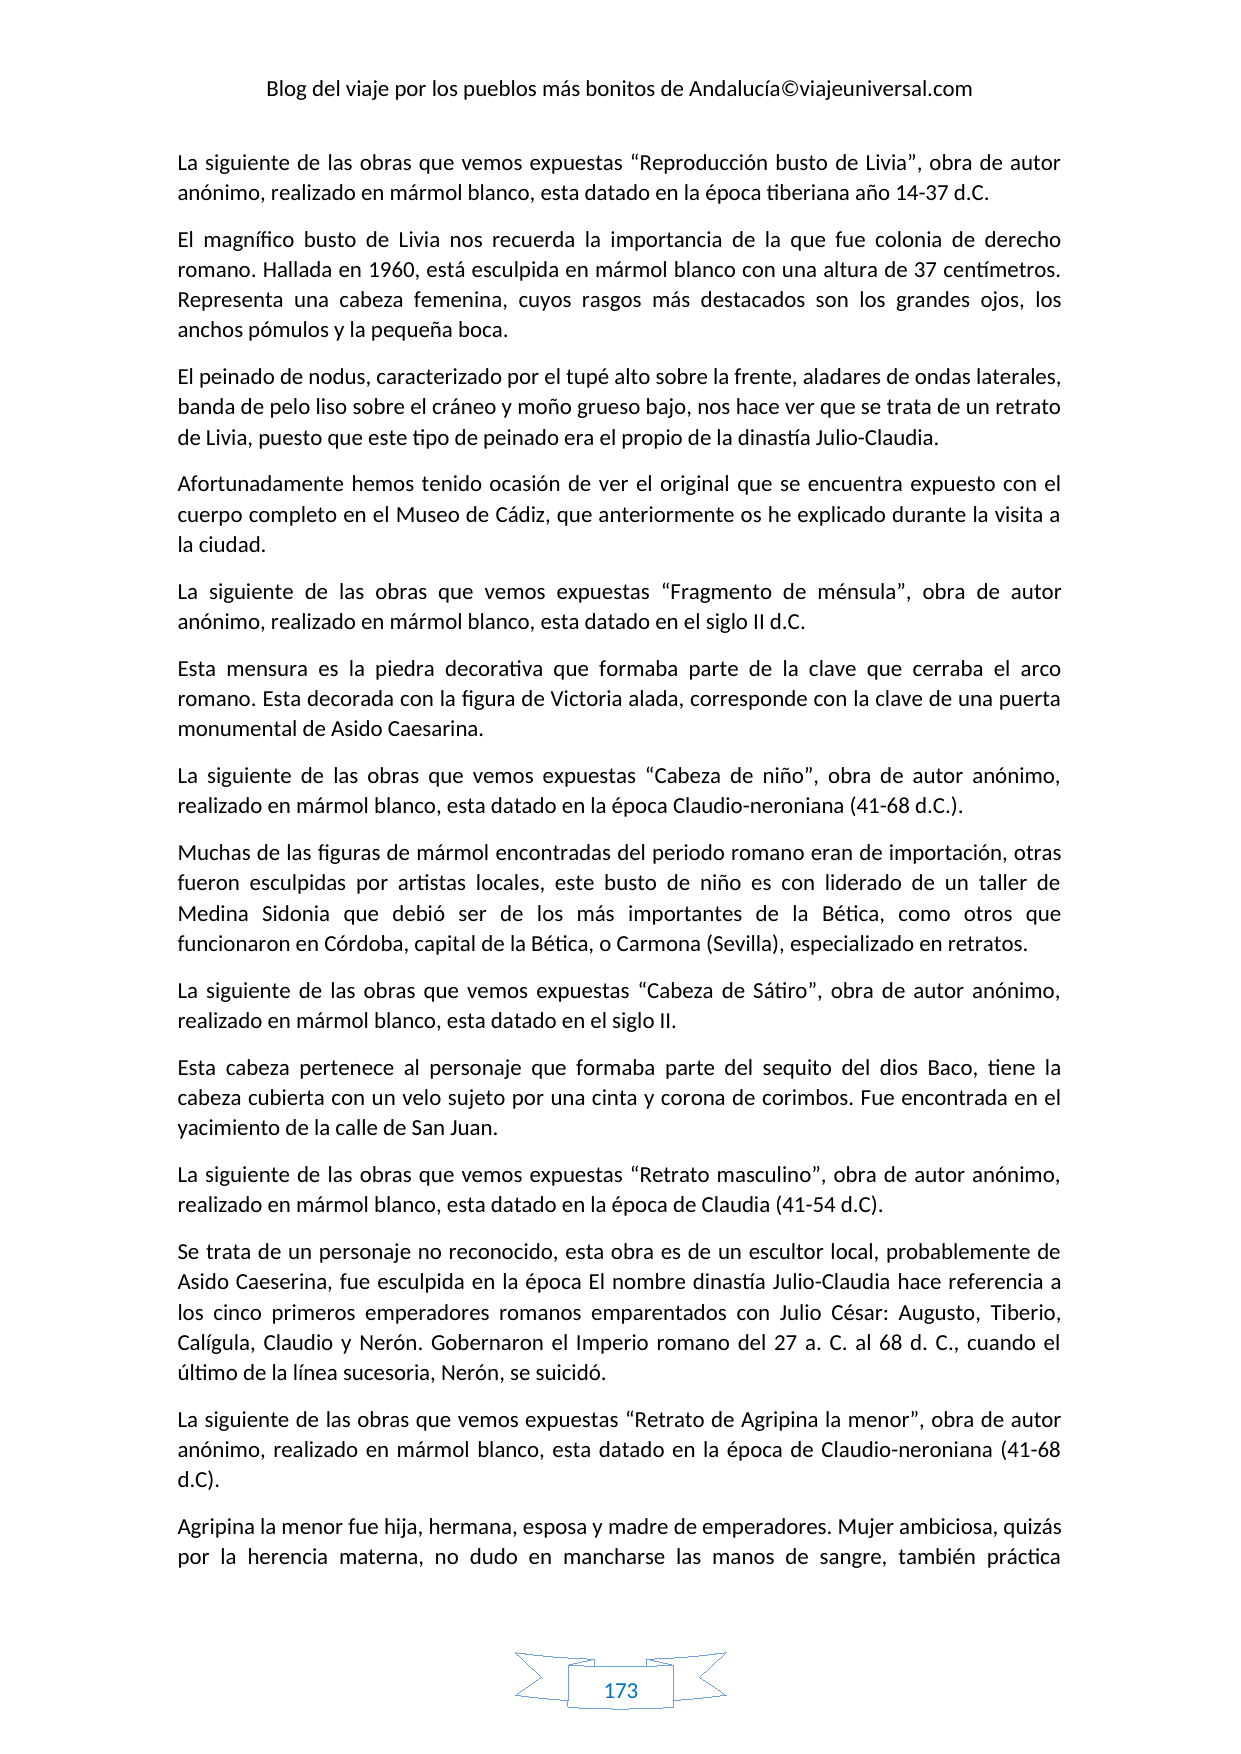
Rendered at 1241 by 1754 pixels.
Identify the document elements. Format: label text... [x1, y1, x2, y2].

text La siguiente de las obras que vemos expuestas “Retrato de Agripina la menor”, obra de autor anónimo, realizado en mármol blanco, esta datado en la época de Claudio-neroniana (41-68 d.C). [177, 1405, 1063, 1493]
text La siguiente de las obras que vemos expuestas “Fragmento de ménsula”, obra de autor anónimo, realizado en mármol blanco, esta datado en el siglo II d.C. [177, 577, 1063, 635]
text La siguiente de las obras que vemos expuestas “Reproducción busto de Livia”, obra de autor anónimo, realizado en mármol blanco, esta datado en la época tiberiana año 14-37 d.C. [177, 148, 1063, 206]
text La siguiente de las obras que vemos expuestas “Retrato masculino”, obra de autor anónimo, realizado en mármol blanco, esta datado en la época de Claudia (41-54 d.C). [177, 1160, 1063, 1218]
text Esta cabeza pertenece al personaje que formaba parte del sequito del dios Baco, tiene la cabeza cubierta con un velo sujeto por una cinta y corona de corimbos. Fue encontrada en el yacimiento de la calle de San Juan. [177, 1053, 1063, 1141]
text Se trata de un personaje no reconocido, esta obra es de un escultor local, probablemente de Asido Caeserina, fue esculpida en la época El nombre dinastía Julio-Claudia hace referencia a los cinco primeros emperadores romanos emparentados con Julio César: Augusto, Tiberio, Calígula, Claudio y Nerón. Gobernaron el Imperio romano del 27 a. C. al 68 d. C., cuando el último de la línea sucesoria, Nerón, se suicidó. [177, 1237, 1063, 1386]
text Muchas de las figuras de mármol encontradas del periodo romano eran de importación, otras fueron esculpidas por artistas locales, este busto de niño es con liderado de un taller de Medina Sidonia que debió ser de los más importantes de , como otros que funcionaron en Córdoba, capital de , o Carmona (Sevilla), especializado en retratos. [177, 838, 1063, 957]
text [177, 1512, 1063, 1570]
text El magnífico busto de Livia nos recuerda la importancia de la que fue colonia de derecho romano. Hallada en 1960, está esculpida en mármol blanco con una altura de 37 centímetros. Representa una cabeza femenina, cuyos rasgos más destacados son los grandes ojos, los anchos pómulos y la pequeña boca. [177, 225, 1063, 343]
text La siguiente de las obras que vemos expuestas “Cabeza de niño”, obra de autor anónimo, realizado en mármol blanco, esta datado en la época Claudio-neroniana (41-68 d.C.). [177, 761, 1063, 819]
text La siguiente de las obras que vemos expuestas “Cabeza de Sátiro”, obra de autor anónimo, realizado en mármol blanco, esta datado en el siglo II. [177, 976, 1063, 1034]
text El peinado de nodus, caracterizado por el tupé alto sobre la frente, aladares de ondas laterales, banda de pelo liso sobre el cráneo y moño grueso bajo, nos hace ver que se trata de un retrato de Livia, puesto que este tipo de peinado era el propio de la dinastía Julio-Claudia. [177, 362, 1063, 451]
text Esta mensura es la piedra decorativa que formaba parte de la clave que cerraba el arco romano. Esta decorada con la figura de Victoria alada, corresponde con la clave de una puerta monumental de Asido Caesarina. [177, 654, 1063, 742]
text Afortunadamente hemos tenido ocasión de ver el original que se encuentra expuesto con el cuerpo completo en el Museo de Cádiz, que anteriormente os he explicado durante la visita a la ciudad. [177, 469, 1063, 558]
